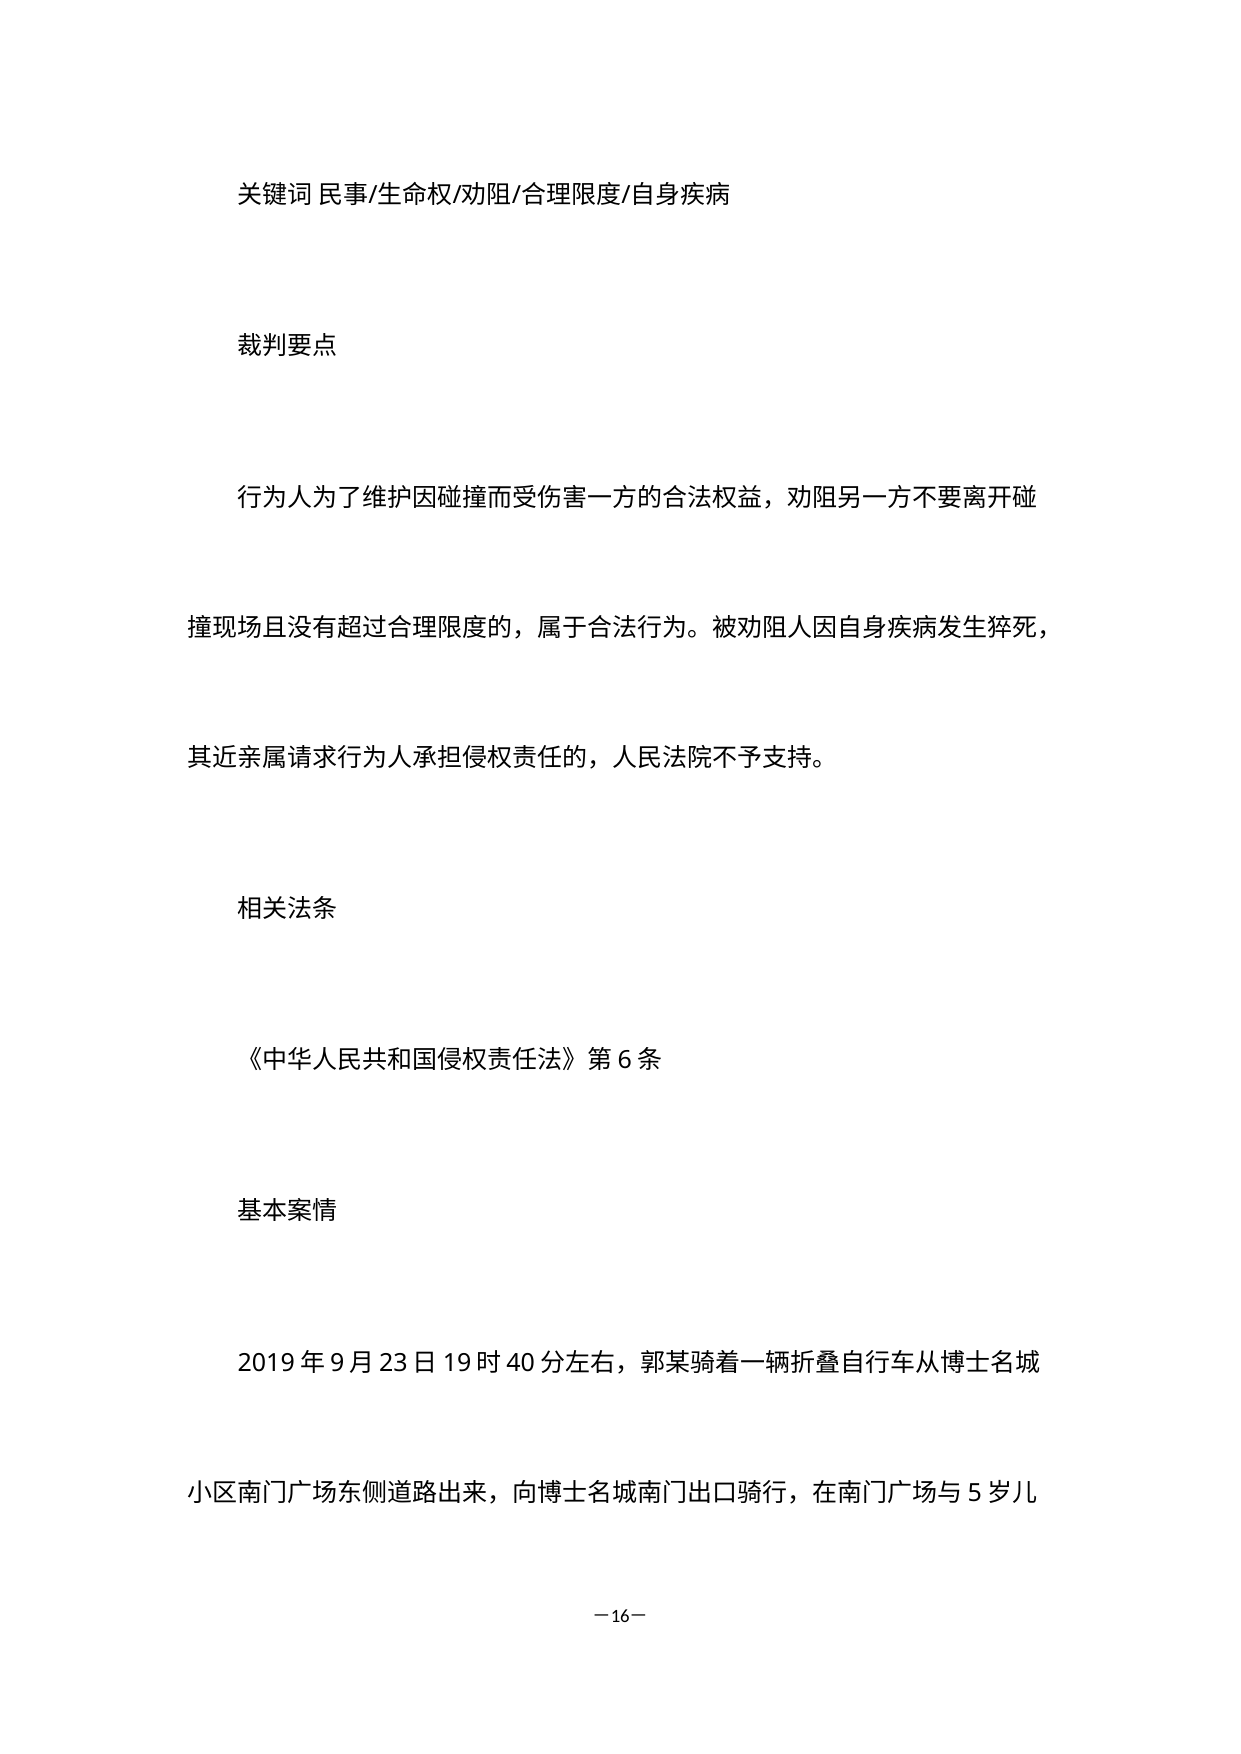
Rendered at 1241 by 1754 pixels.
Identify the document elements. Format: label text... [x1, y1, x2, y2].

text 行为人为了维护因碰撞而受伤害一方的合法权益，劝阻另一方不要离开碰撞现场且没有超过合理限度的，属于合法行为。被劝阻人因自身疾病发生猝死，其近亲属请求行为人承担侵权责任的，人民法院不予支持。 [187, 463, 1053, 788]
text 《中华人民共和国侵权责任法》第6条 [187, 1025, 1053, 1090]
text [187, 1328, 1053, 1523]
text 关键词 民事/生命权/劝阻/合理限度/自身疾病 [187, 160, 1053, 225]
text 相关法条 [187, 874, 1053, 939]
text 基本案情 [187, 1176, 1053, 1241]
text 裁判要点 [187, 311, 1053, 376]
